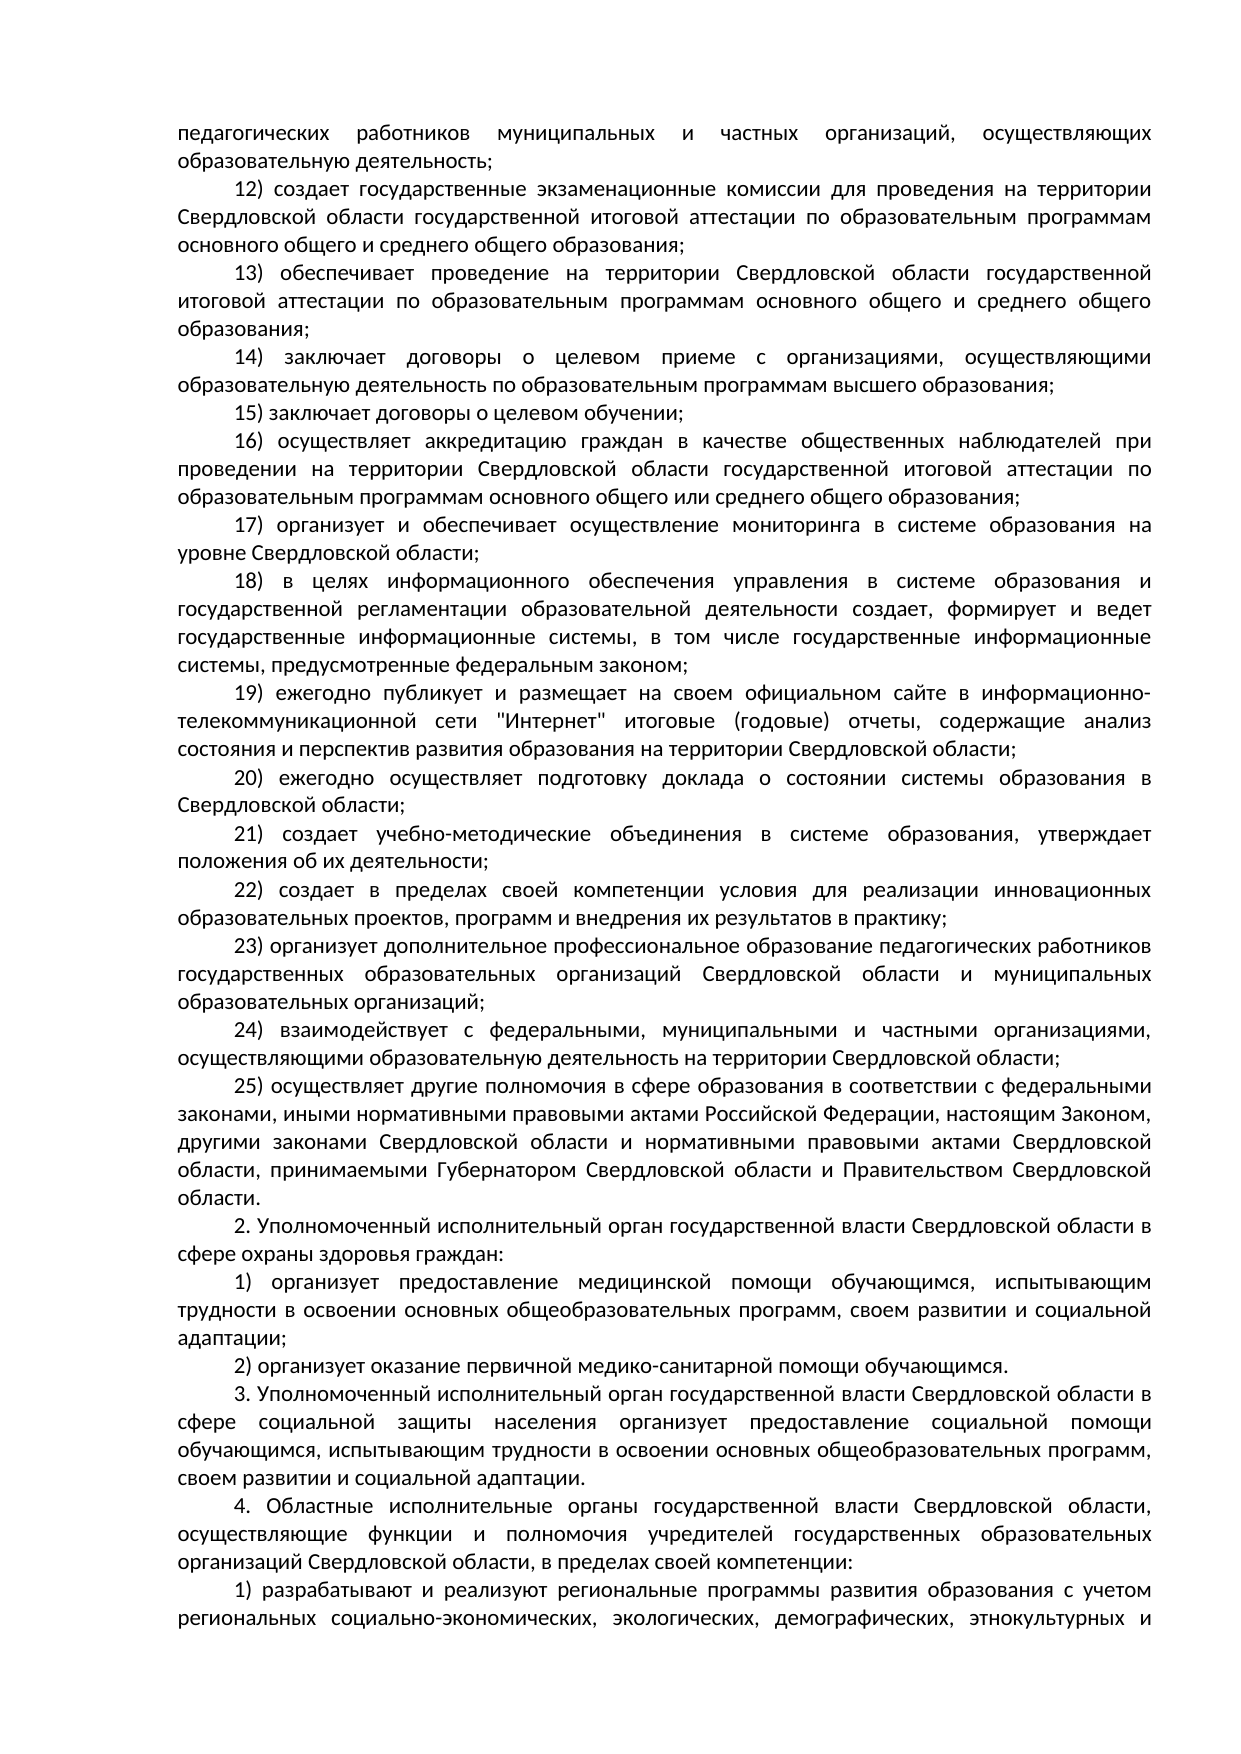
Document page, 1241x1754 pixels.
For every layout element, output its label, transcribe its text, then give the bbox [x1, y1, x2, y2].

text 21) создает учебно-методические объединения в системе образования, утверждает положения об их деятельности; [177, 819, 1152, 875]
text 20) ежегодно осуществляет подготовку доклада о состоянии системы образования в Свердловской области; [177, 763, 1152, 819]
text 24) взаимодействует с федеральными, муниципальными и частными организациями, осуществляющими образовательную деятельность на территории Свердловской области; [177, 1015, 1152, 1071]
text 13) обеспечивает проведение на территории Свердловской области государственной итоговой аттестации по образовательным программам основного общего и среднего общего образования; [177, 258, 1152, 342]
text 2. Уполномоченный исполнительный орган государственной власти Свердловской области в сфере охраны здоровья граждан: [177, 1211, 1152, 1267]
text 25) осуществляет другие полномочия в сфере образования в соответствии с федеральными законами, иными нормативными правовыми актами Российской Федерации, настоящим Законом, другими законами Свердловской области и нормативными правовыми актами Свердловской области, принимаемыми Губернатором Свердловской области и Правительством Свердловской области. [177, 1071, 1152, 1211]
text 4. Областные исполнительные органы государственной власти Свердловской области, осуществляющие функции и полномочия учредителей государственных образовательных организаций Свердловской области, в пределах своей компетенции: [177, 1491, 1152, 1575]
text 19) ежегодно публикует и размещает на своем официальном сайте в информационно-телекоммуникационной сети "Интернет" итоговые (годовые) отчеты, содержащие анализ состояния и перспектив развития образования на территории Свердловской области; [177, 678, 1152, 763]
text 22) создает в пределах своей компетенции условия для реализации инновационных образовательных проектов, программ и внедрения их результатов в практику; [177, 875, 1152, 931]
text 16) осуществляет аккредитацию граждан в качестве общественных наблюдателей при проведении на территории Свердловской области государственной итоговой аттестации по образовательным программам основного общего или среднего общего образования; [177, 426, 1152, 510]
text 1) организует предоставление медицинской помощи обучающимся, испытывающим трудности в освоении основных общеобразовательных программ, своем развитии и социальной адаптации; [177, 1267, 1152, 1351]
text 14) заключает договоры о целевом приеме с организациями, осуществляющими образовательную деятельность по образовательным программам высшего образования; [177, 342, 1152, 398]
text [177, 118, 1152, 174]
text 15) заключает договоры о целевом обучении; [177, 398, 1152, 426]
text 18) в целях информационного обеспечения управления в системе образования и государственной регламентации образовательной деятельности создает, формирует и ведет государственные информационные системы, в том числе государственные информационные системы, предусмотренные федеральным законом; [177, 566, 1152, 678]
text 12) создает государственные экзаменационные комиссии для проведения на территории Свердловской области государственной итоговой аттестации по образовательным программам основного общего и среднего общего образования; [177, 174, 1152, 258]
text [177, 1575, 1152, 1631]
text 2) организует оказание первичной медико-санитарной помощи обучающимся. [177, 1351, 1152, 1379]
text 17) организует и обеспечивает осуществление мониторинга в системе образования на уровне Свердловской области; [177, 510, 1152, 566]
text 3. Уполномоченный исполнительный орган государственной власти Свердловской области в сфере социальной защиты населения организует предоставление социальной помощи обучающимся, испытывающим трудности в освоении основных общеобразовательных программ, своем развитии и социальной адаптации. [177, 1379, 1152, 1491]
text 23) организует дополнительное профессиональное образование педагогических работников государственных образовательных организаций Свердловской области и муниципальных образовательных организаций; [177, 931, 1152, 1015]
